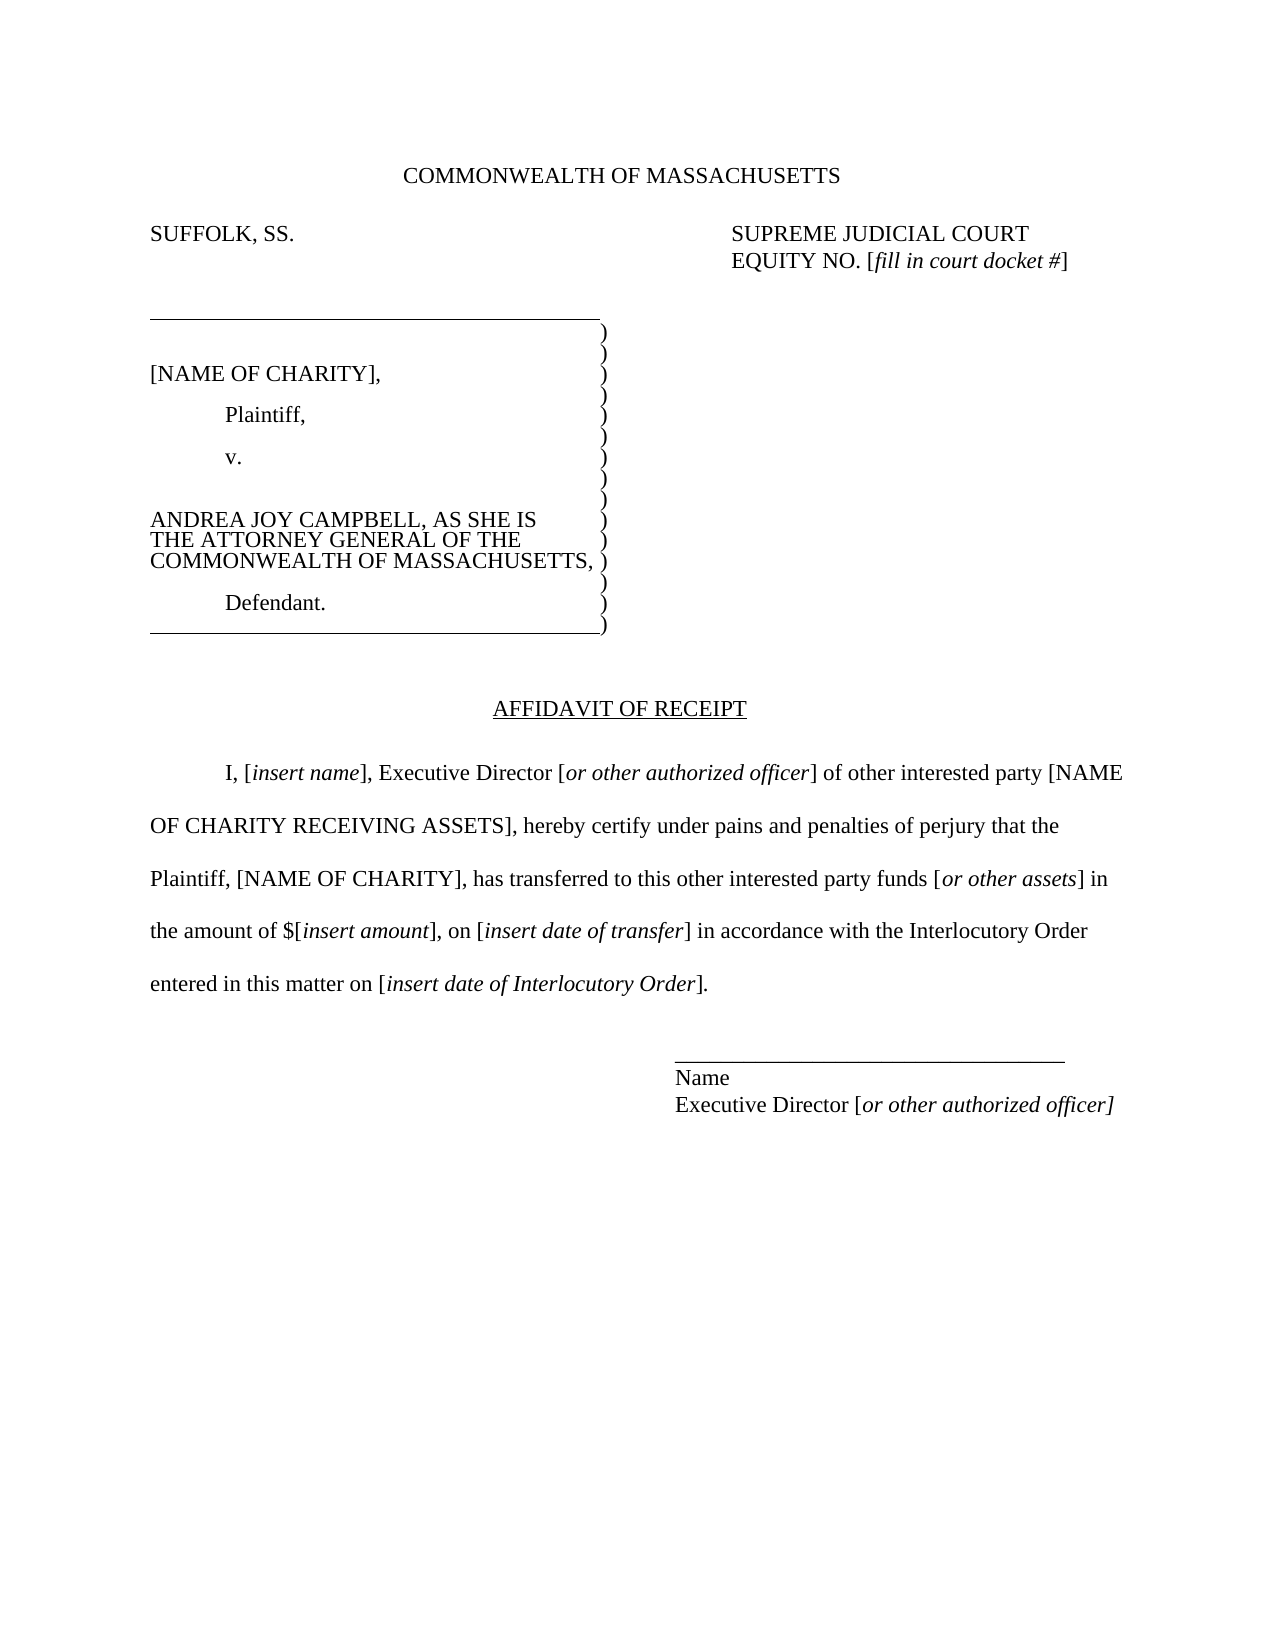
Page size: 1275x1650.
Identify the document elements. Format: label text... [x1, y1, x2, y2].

text COMMONWEALTH OF MASSACHUSETTS [150, 162, 1093, 188]
text ) [150, 469, 1093, 489]
text v. ) [150, 448, 1093, 469]
text I, [insert name], Executive Director [or other authorized officer] of other interested party [NAME OF CHARITY RECEIVING ASSETS], hereby certify under pains and penalties of perjury that the Plaintiff, [NAME OF CHARITY], has transferred to this other interested party funds [or other assets] in the amount of $[insert amount], on [insert date of transfer] in accordance with the Interlocutory Order entered in this matter on [insert date of Interlocutory Order]. [150, 759, 1125, 996]
text ) [150, 614, 1093, 635]
text Executive Director [or other authorized officer] [675, 1091, 1125, 1117]
text Name [675, 1064, 1125, 1091]
text THE ATTORNEY GENERAL OF THE ) [150, 531, 1093, 552]
text ) [150, 344, 1093, 364]
text ) [150, 573, 1093, 594]
text ANDREA JOY CAMPBELL, AS SHE IS ) [150, 510, 1093, 531]
text ) [150, 489, 1093, 510]
text SUFFOLK, SS. SUPREME JUDICIAL COURT EQUITY NO. [fill in court docket #] [150, 221, 1093, 273]
text ) [150, 323, 1093, 344]
text Plaintiff, ) [150, 406, 1093, 427]
text ) [150, 385, 1093, 406]
text [NAME OF CHARITY], ) [150, 364, 1093, 385]
text ) [150, 427, 1093, 448]
text AFFIDAVIT OF RECEIPT [492, 695, 1125, 721]
text Defendant. ) [150, 594, 1093, 614]
text __________________________________ [150, 1044, 1125, 1064]
text COMMONWEALTH OF MASSACHUSETTS, ) [150, 552, 1093, 573]
